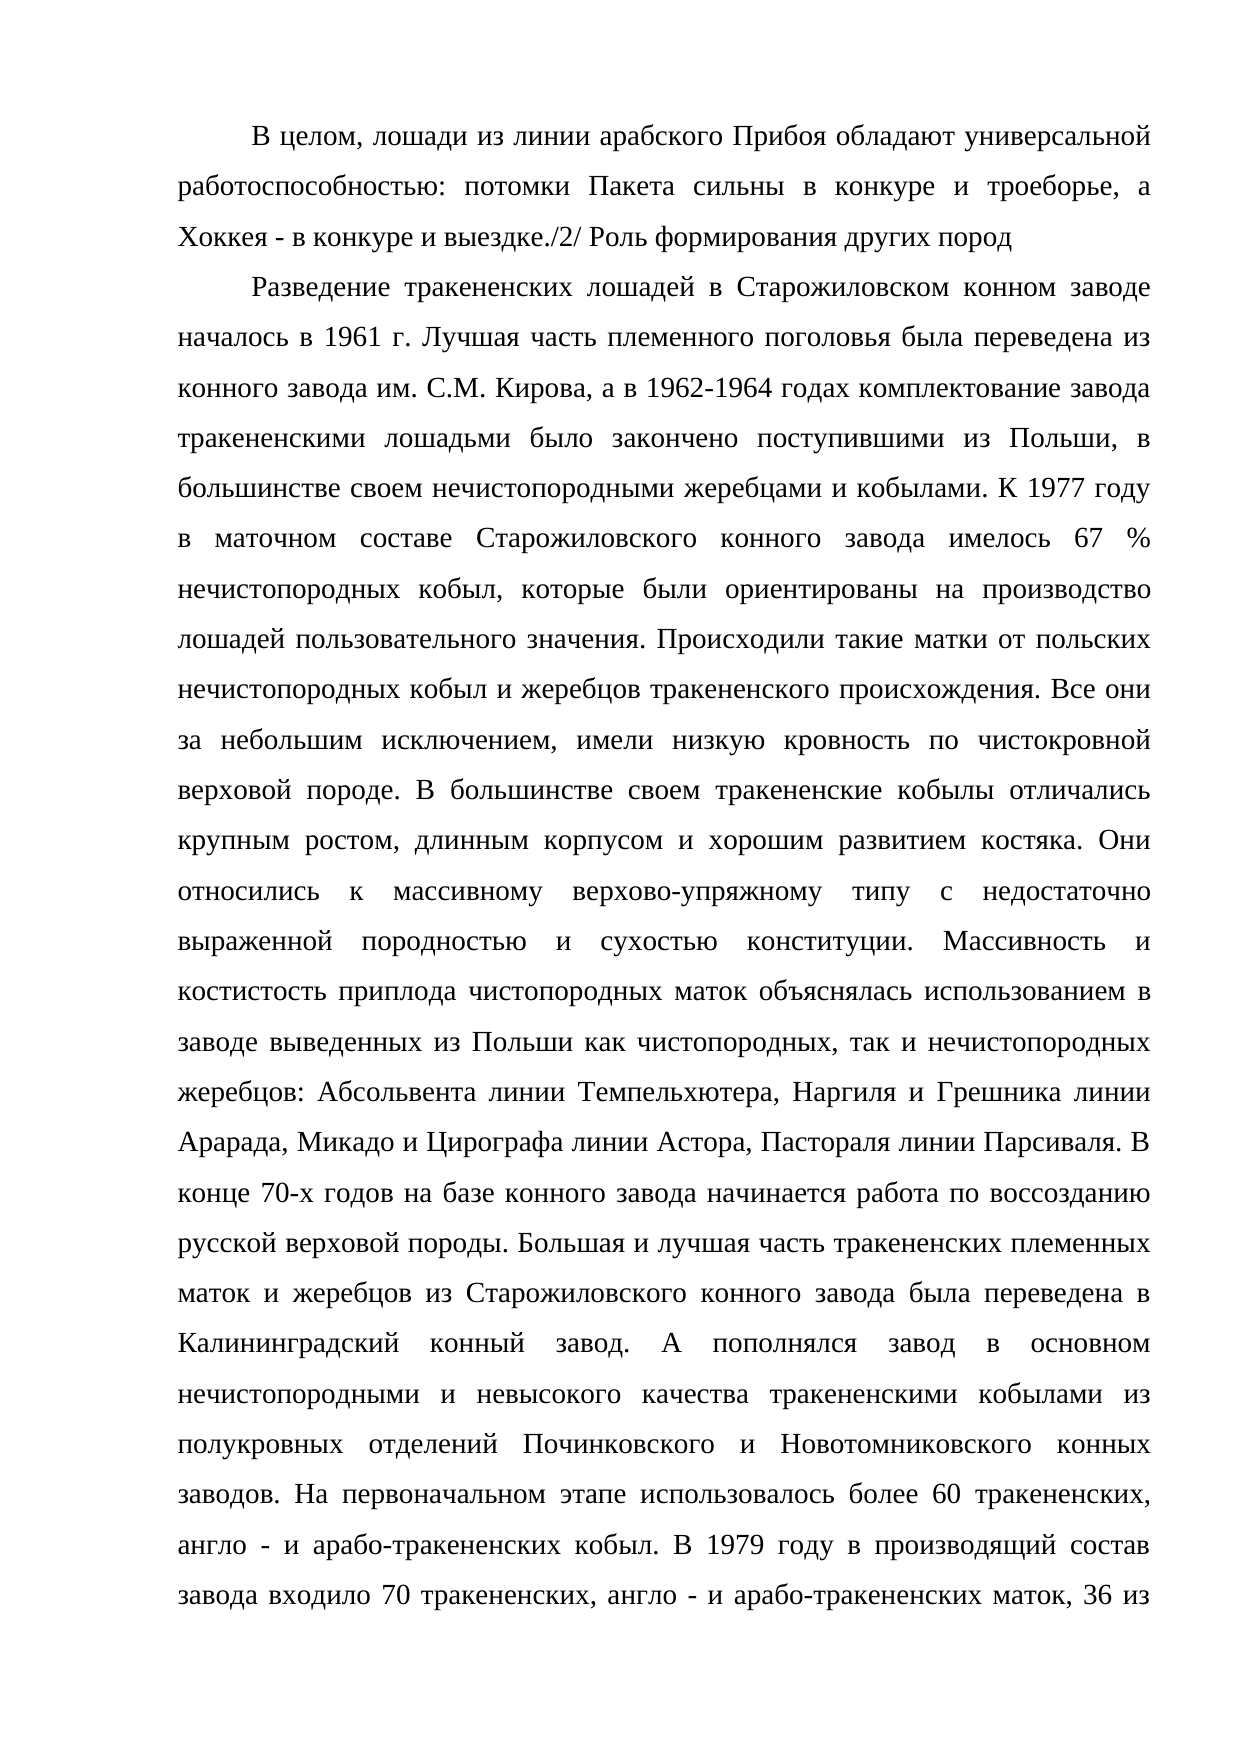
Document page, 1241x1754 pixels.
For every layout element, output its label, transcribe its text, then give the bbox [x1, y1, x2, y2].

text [177, 269, 1152, 1611]
list В целом, лошади из линии арабского Прибоя обладают универсальной работоспособностью: потомки Пакета сильны в конкуре и троеборье, а Хоккея - в конкуре и выездке./2/ Роль формирования других пород [177, 118, 1152, 252]
